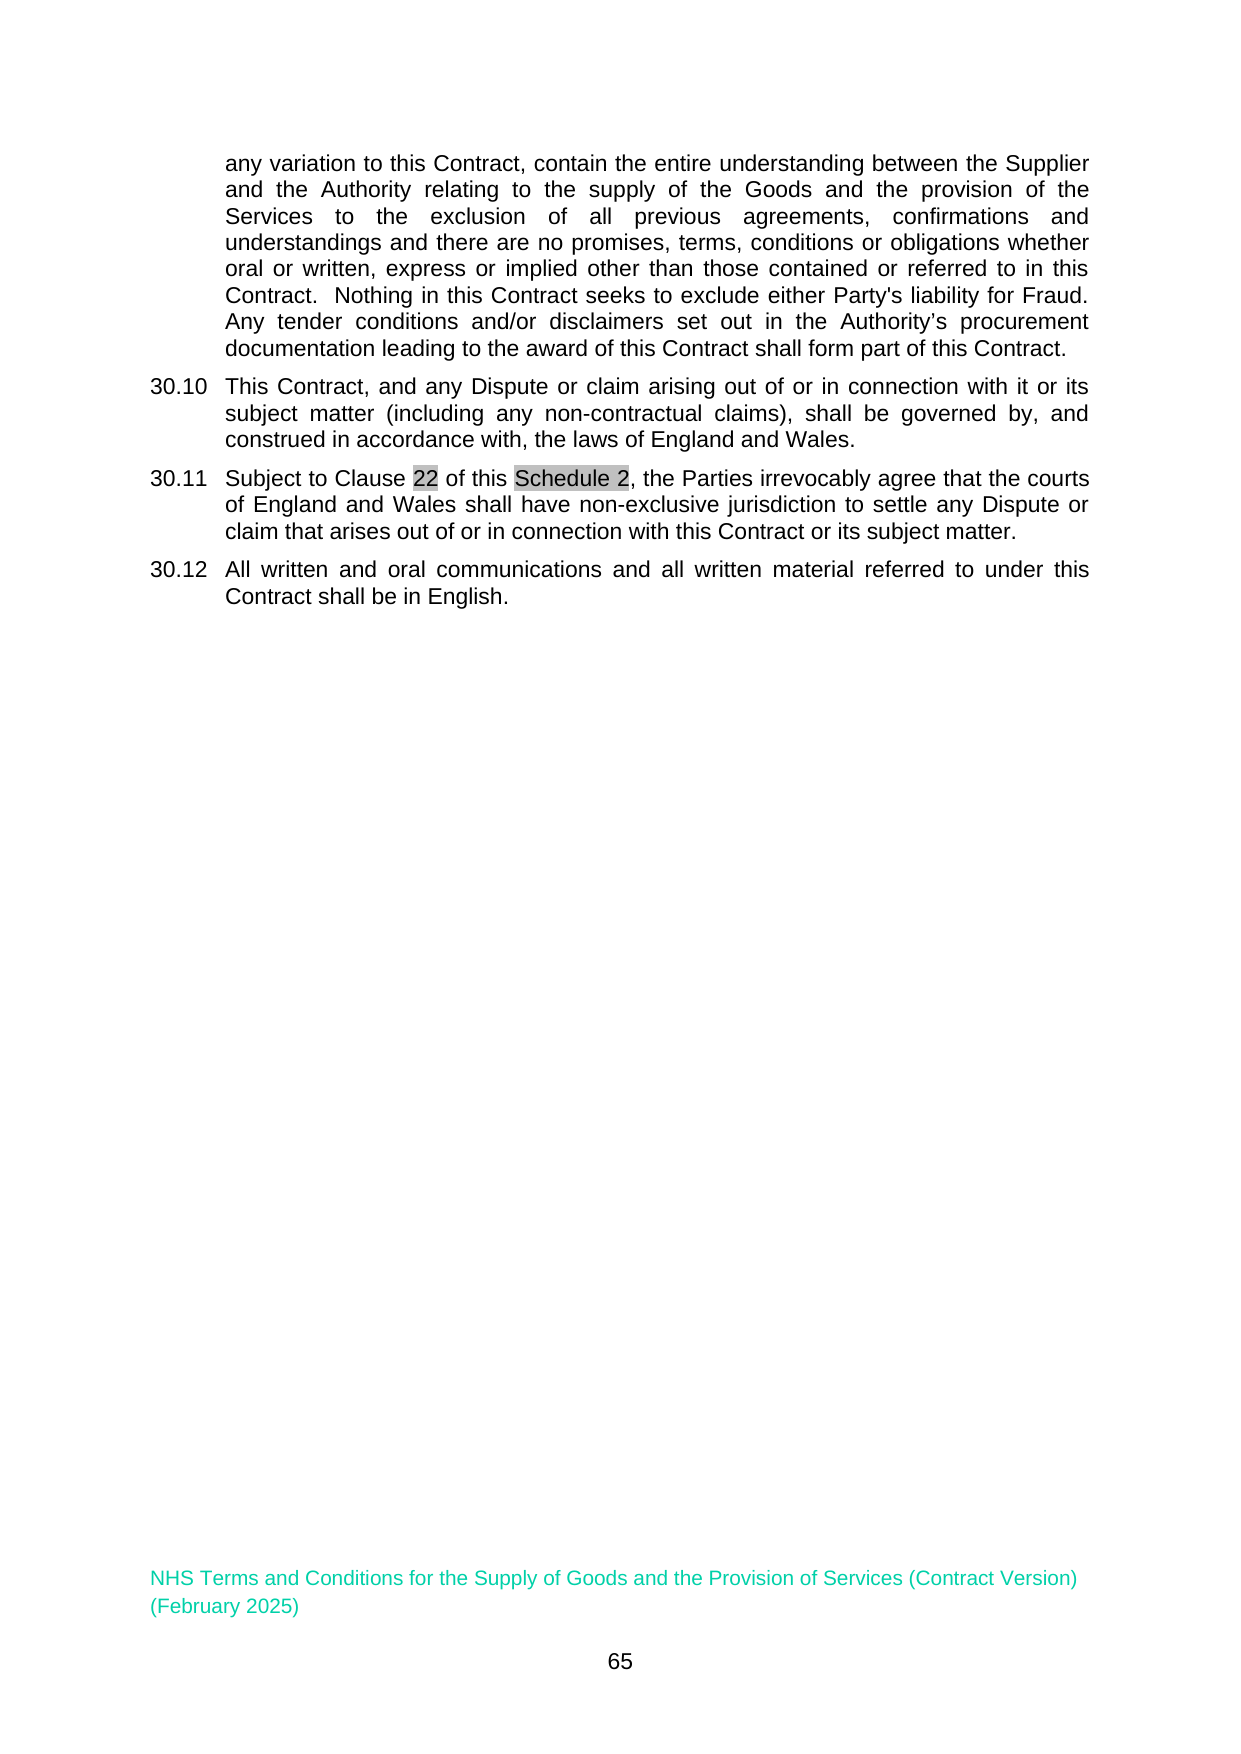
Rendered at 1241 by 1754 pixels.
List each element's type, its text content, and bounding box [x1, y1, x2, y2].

subtitle This Contract, and any Dispute or claim arising out of or in connection with it or its subject matter (including any non-contractual claims), shall be governed by, and construed in accordance with, the laws of England and Wales. [150, 373, 1090, 452]
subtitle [150, 150, 1090, 361]
subtitle All written and oral communications and all written material referred to under this Contract shall be in English. [150, 556, 1090, 609]
subtitle Subject to Clause 22 of this Schedule 2, the Parties irrevocably agree that the courts of England and Wales shall have non-exclusive jurisdiction to settle any Dispute or claim that arises out of or in connection with this Contract or its subject matter. [150, 465, 1090, 544]
